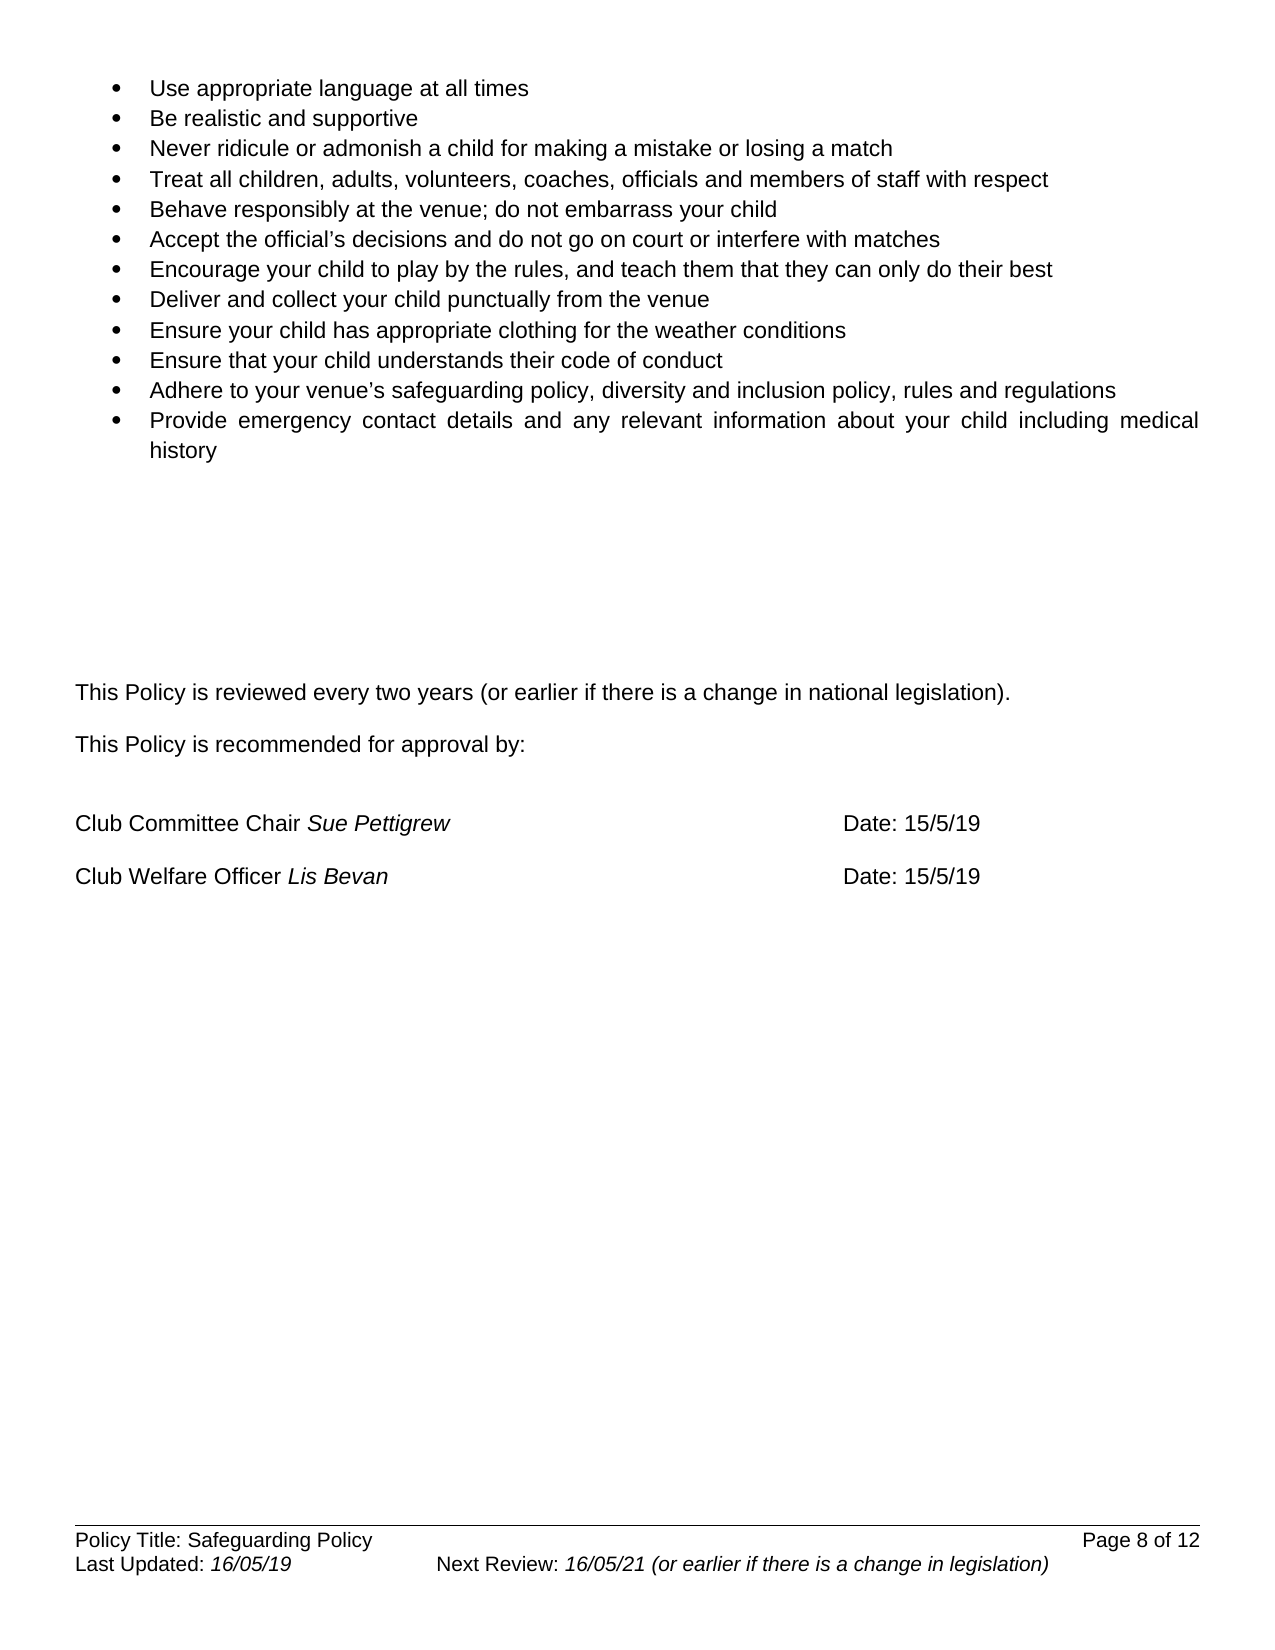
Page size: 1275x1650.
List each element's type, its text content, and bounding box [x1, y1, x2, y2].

list Deliver and collect your child punctually from the venue [112, 286, 1200, 313]
text This Policy is recommended for approval by: [75, 731, 1200, 758]
list Never ridicule or admonish a child for making a mistake or losing a match [112, 135, 1200, 162]
list Use appropriate language at all times [112, 75, 1200, 101]
list Ensure your child has appropriate clothing for the weather conditions [112, 317, 1200, 343]
list Be realistic and supportive [112, 105, 1200, 132]
text Club Committee Chair Sue Pettigrew Date: 15/5/19 [75, 810, 1200, 837]
list Adhere to your venue’s safeguarding policy, diversity and inclusion policy, rules and regulations [112, 377, 1200, 403]
list Encourage your child to play by the rules, and teach them that they can only do their best [112, 256, 1200, 283]
list Behave responsibly at the venue; do not embarrass your child [112, 196, 1200, 222]
list Treat all children, adults, volunteers, coaches, officials and members of staff with respect [112, 166, 1200, 192]
list Ensure that your child understands their code of conduct [112, 347, 1200, 373]
list Provide emergency contact details and any relevant information about your child including medical history [112, 407, 1200, 464]
text Club Welfare Officer Lis Bevan Date: 15/5/19 [75, 863, 1200, 889]
text This Policy is reviewed every two years (or earlier if there is a change in national legislation). [75, 678, 1200, 705]
list Accept the official’s decisions and do not go on court or interfere with matches [112, 226, 1200, 252]
